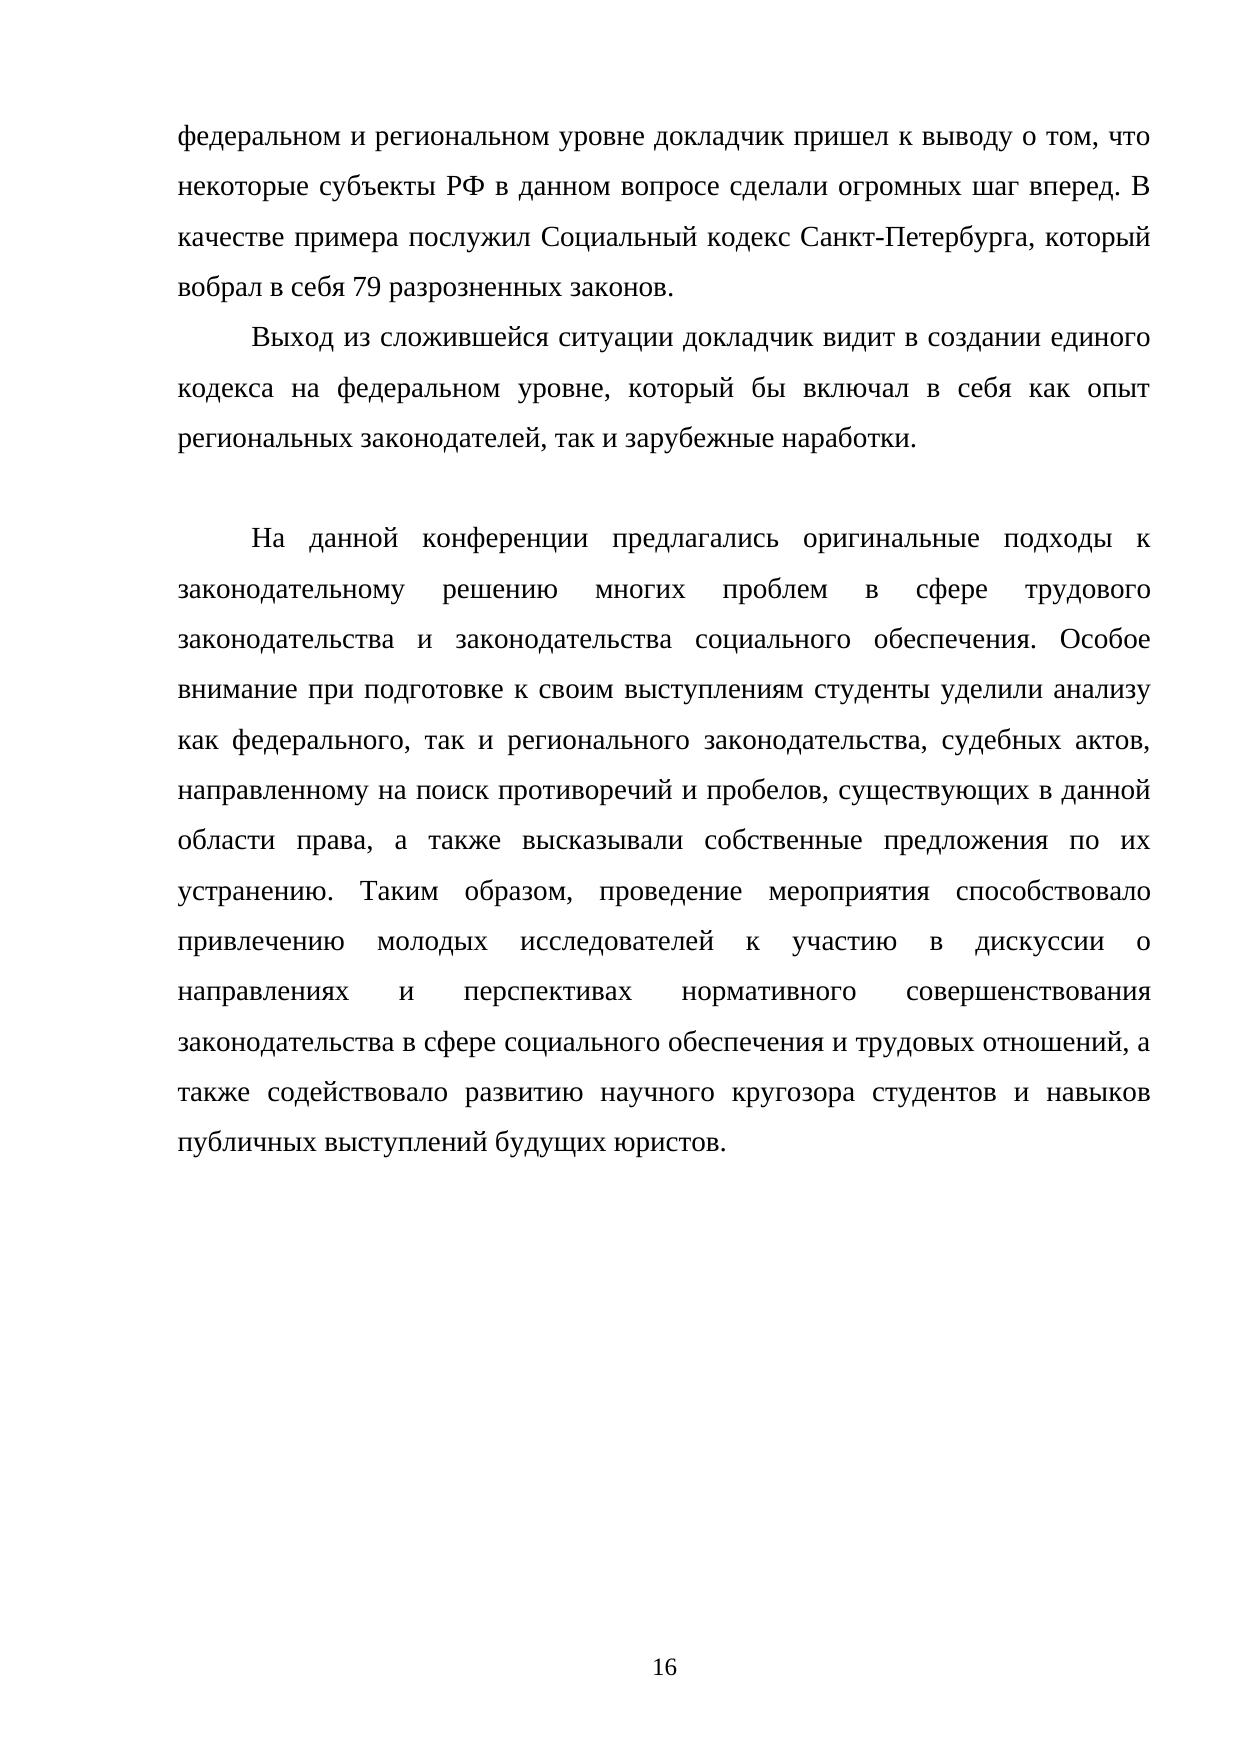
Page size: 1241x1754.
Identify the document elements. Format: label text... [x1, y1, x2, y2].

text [177, 118, 1152, 303]
text Выход из сложившейся ситуации докладчик видит в создании единого кодекса на федеральном уровне, который бы включал в себя как опыт региональных законодателей, так и зарубежные наработки. [177, 319, 1152, 453]
text На данной конференции предлагались оригинальные подходы к законодательному решению многих проблем в сфере трудового законодательства и законодательства социального обеспечения. Особое внимание при подготовке к своим выступлениям студенты уделили анализу как федерального, так и регионального законодательства, судебных актов, направленному на поиск противоречий и пробелов, существующих в данной области права, а также высказывали собственные предложения по их устранению. Таким образом, проведение мероприятия способствовало привлечению молодых исследователей к участию в дискуссии о направлениях и перспективах нормативного совершенствования законодательства в сфере социального обеспечения и трудовых отношений, а также содействовало развитию научного кругозора студентов и навыков публичных выступлений будущих юристов. [177, 521, 1152, 1158]
